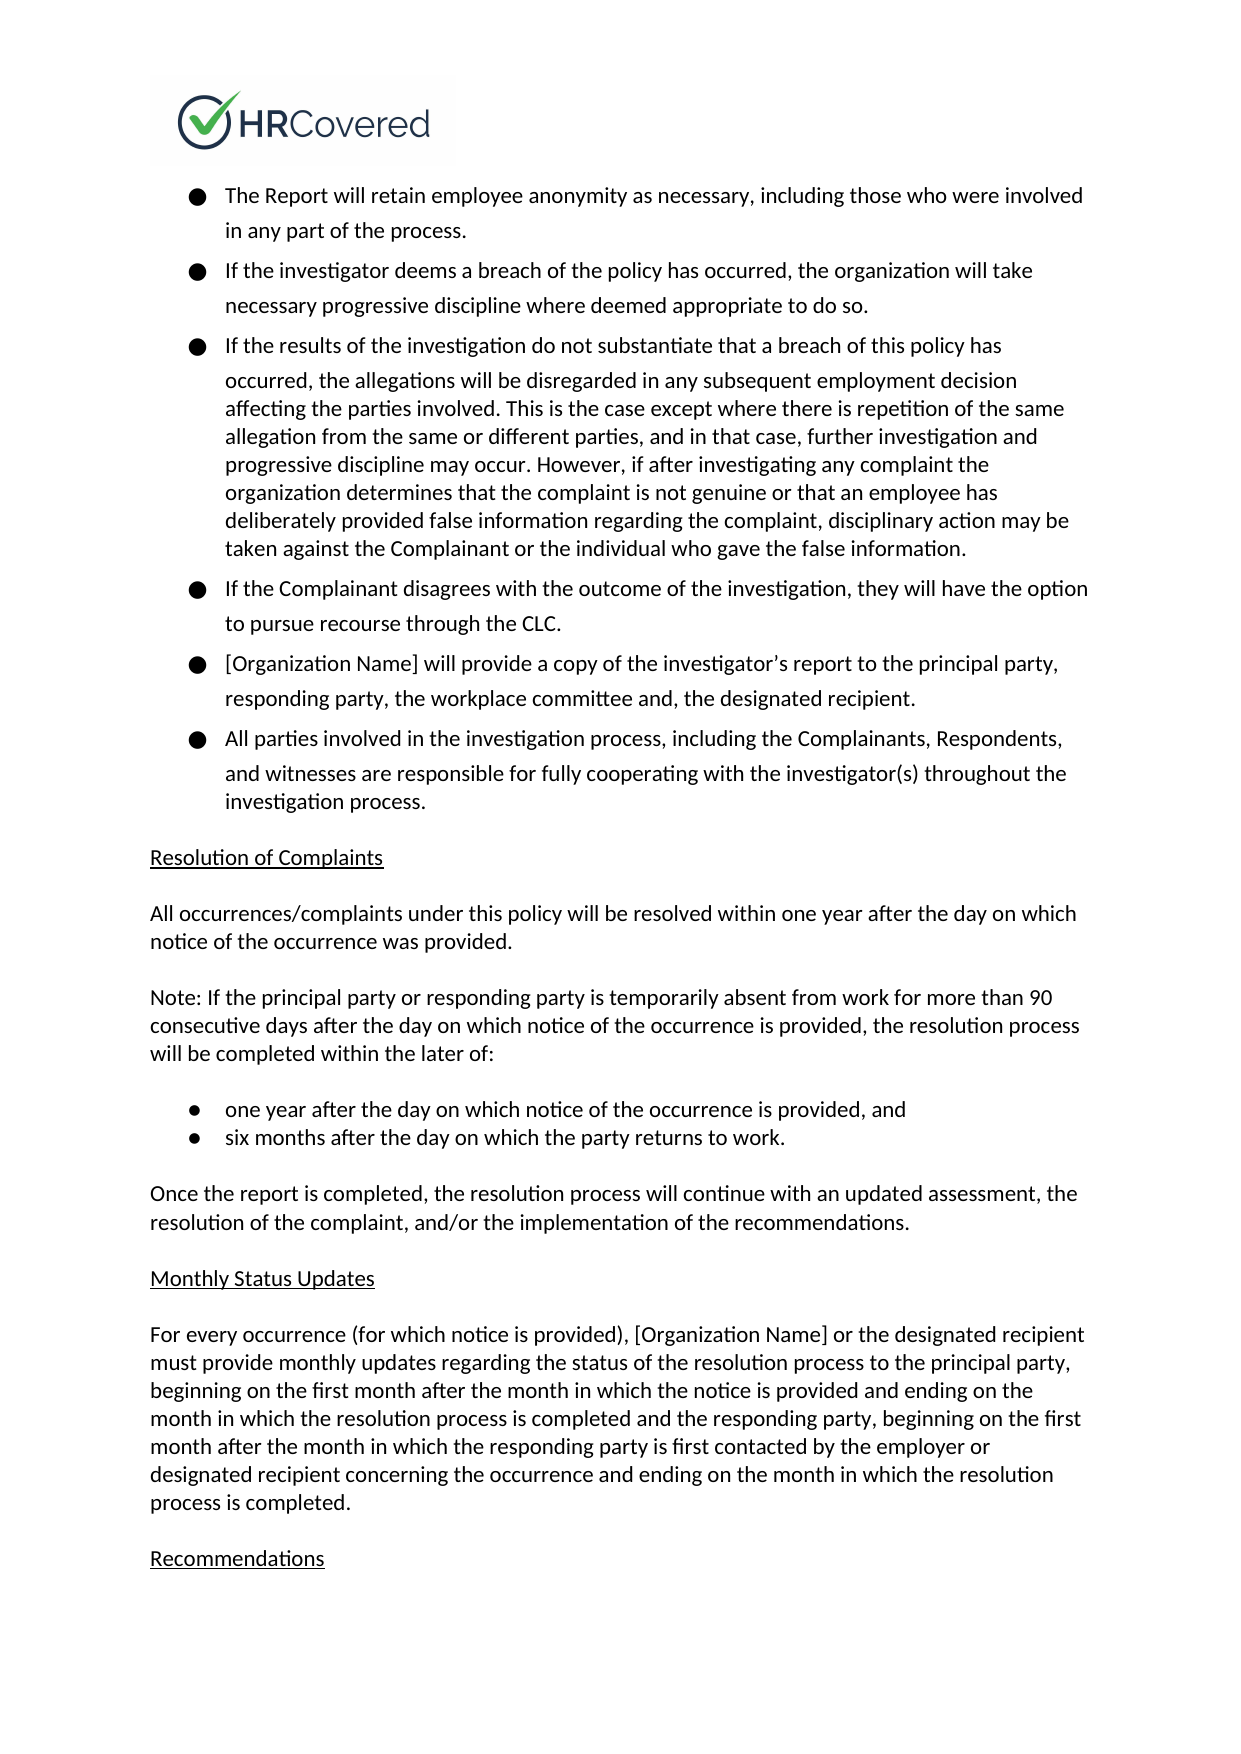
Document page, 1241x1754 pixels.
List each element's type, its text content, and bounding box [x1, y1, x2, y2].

text All occurrences/complaints under this policy will be resolved within one year after the day on which notice of the occurrence was provided. [150, 899, 1090, 955]
list If the results of the investigation do not substantiate that a breach of this policy has occurred, the allegations will be disregarded in any subsequent employment decision affecting the parties involved. This is the case except where there is repetition of the same allegation from the same or different parties, and in that case, further investigation and progressive discipline may occur. However, if after investigating any complaint the organization determines that the complaint is not genuine or that an employee has deliberately provided false information regarding the complaint, disciplinary action may be taken against the Complainant or the individual who gave the false information. [187, 319, 1090, 562]
text Recommendations [150, 1544, 1090, 1572]
text Monthly Status Updates [150, 1264, 1090, 1292]
list If the Complainant disagrees with the outcome of the investigation, they will have the option to pursue recourse through the CLC. [187, 562, 1090, 637]
text Resolution of Complaints [150, 843, 1090, 871]
picture [150, 75, 457, 166]
text For every occurrence (for which notice is provided), [Organization Name] or the designated recipient must provide monthly updates regarding the status of the resolution process to the principal party, beginning on the first month after the month in which the notice is provided and ending on the month in which the resolution process is completed and the responding party, beginning on the first month after the month in which the responding party is first contacted by the employer or designated recipient concerning the occurrence and ending on the month in which the resolution process is completed. [150, 1320, 1090, 1516]
list one year after the day on which notice of the occurrence is provided, and [187, 1096, 1090, 1123]
list The Report will retain employee anonymity as necessary, including those who were involved in any part of the process. [187, 169, 1090, 244]
list six months after the day on which the party returns to work. [187, 1123, 1090, 1152]
list If the investigator deems a breach of the policy has occurred, the organization will take necessary progressive discipline where deemed appropriate to do so. [187, 244, 1090, 319]
list [Organization Name] will provide a copy of the investigator’s report to the principal party, responding party, the workplace committee and, the designated recipient. [187, 637, 1090, 712]
text Note: If the principal party or responding party is temporarily absent from work for more than 90 consecutive days after the day on which notice of the occurrence is provided, the resolution process will be completed within the later of: [150, 983, 1090, 1067]
list All parties involved in the investigation process, including the Complainants, Respondents, and witnesses are responsible for fully cooperating with the investigator(s) throughout the investigation process. [187, 712, 1090, 815]
text Once the report is completed, the resolution process will continue with an updated assessment, the resolution of the complaint, and/or the implementation of the recommendations. [150, 1179, 1090, 1236]
